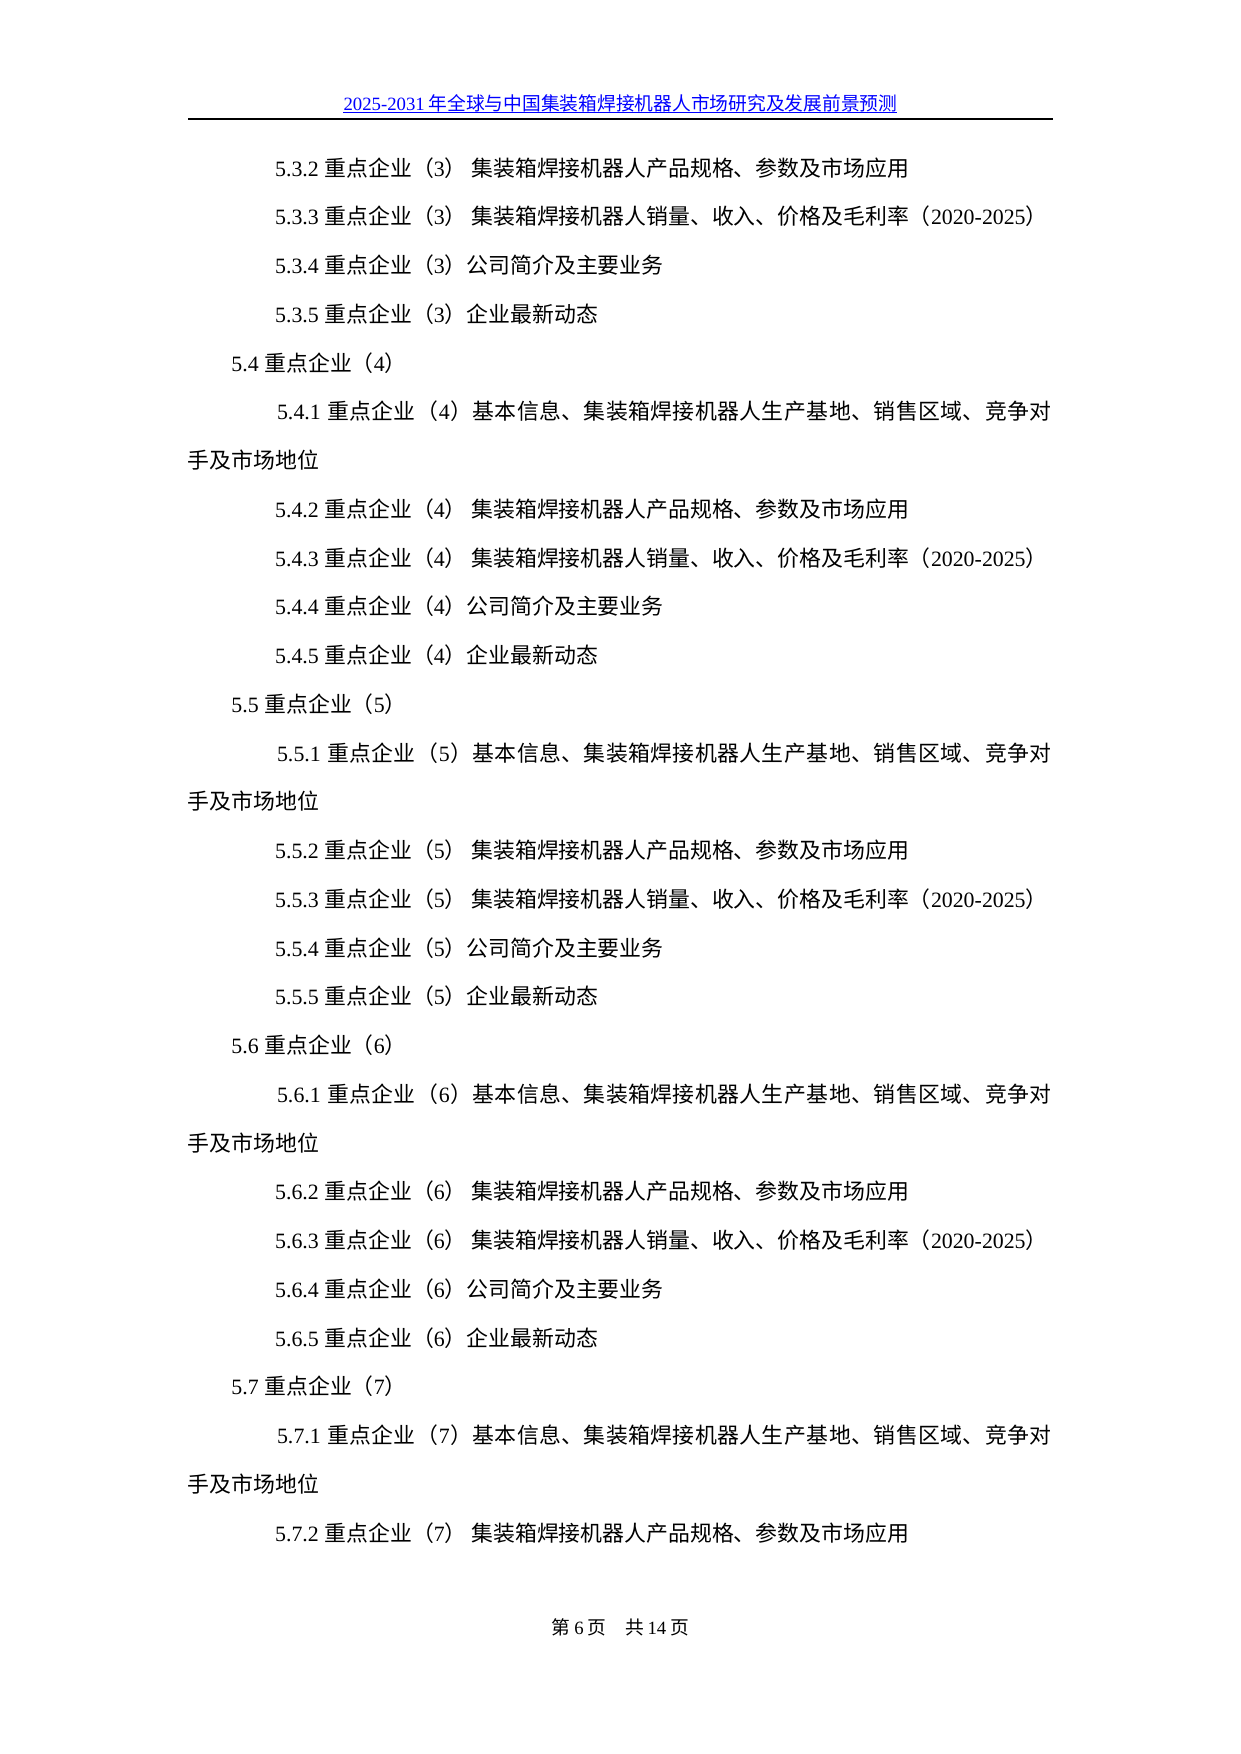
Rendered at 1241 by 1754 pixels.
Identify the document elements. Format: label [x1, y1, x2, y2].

text [187, 150, 1053, 1548]
